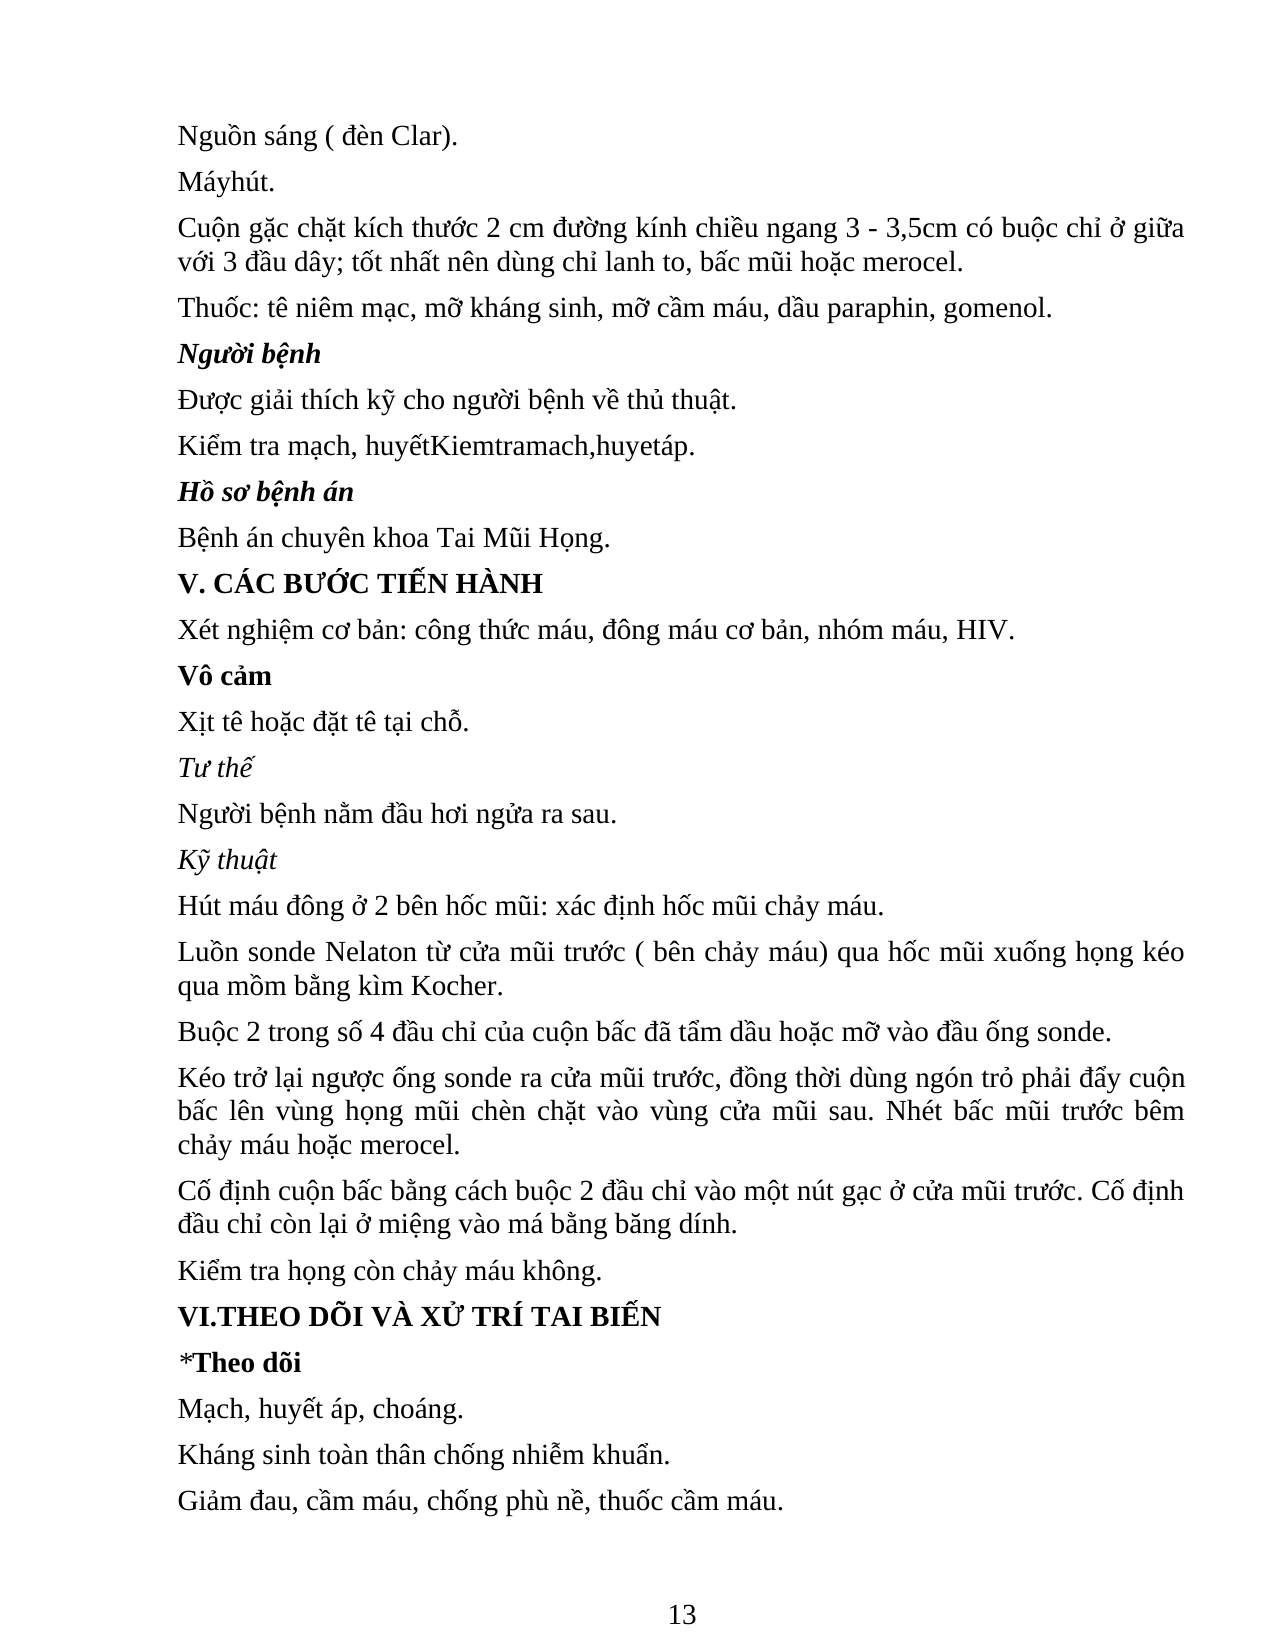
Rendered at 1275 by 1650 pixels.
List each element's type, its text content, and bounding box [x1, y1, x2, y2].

text Máyhút. [177, 164, 1186, 198]
text Nguồn sáng ( đèn Clar). [177, 118, 1186, 152]
text Hồ sơ bệnh án [177, 474, 1186, 507]
text Kiểm tra mạch, huyếtKiemtramach,huyetáp. [177, 428, 1186, 461]
text Người bệnh [177, 336, 1186, 369]
text Kiểm tra họng còn chảy máu không. [177, 1253, 1186, 1286]
text Kháng sinh toàn thân chống nhiễm khuẩn. [177, 1437, 1186, 1470]
text Xét nghiệm cơ bản: công thức máu, đông máu cơ bản, nhóm máu, HIV. [177, 612, 1186, 646]
text Vô cảm [177, 658, 1186, 692]
text Cố định cuộn bấc bằng cách buộc 2 đầu chỉ vào một nút gạc ở cửa mũi trước. Cố định đầu chỉ còn lại ở miệng vào má bằng băng dính. [177, 1173, 1186, 1240]
text Buộc 2 trong số 4 đầu chỉ của cuộn bấc đã tẩm dầu hoặc mỡ vào đầu ống sonde. [177, 1014, 1186, 1047]
text Được giải thích kỹ cho người bệnh về thủ thuật. [177, 382, 1186, 415]
text Kéo trở lại ngược ống sonde ra cửa mũi trước, đồng thời dùng ngón trỏ phải đẩy cuộn bấc lên vùng họng mũi chèn chặt vào vùng cửa mũi sau. Nhét bấc mũi trước bêm chảy máu hoặc merocel. [177, 1060, 1186, 1161]
text Kỹ thuật [177, 842, 1186, 876]
text Giảm đau, cầm máu, chống phù nề, thuốc cầm máu. [177, 1483, 1186, 1516]
text Xịt tê hoặc đặt tê tại chỗ. [177, 704, 1186, 738]
text Bệnh án chuyên khoa Tai Mũi Họng. [177, 520, 1186, 553]
text V. CÁC BƯỚC TIẾN HÀNH [177, 566, 1186, 599]
text Cuộn gặc chặt kích thước 2 cm đường kính chiều ngang 3 - 3,5cm có buộc chỉ ở giữa với 3 đầu dây; tốt nhất nên dùng chỉ lanh to, bấc mũi hoặc merocel. [177, 210, 1186, 277]
text *Theo dõi [177, 1345, 1186, 1378]
text VI.THEO DÕI VÀ XỬ TRÍ TAI BIẾN [177, 1299, 1186, 1332]
text Hút máu đông ở 2 bên hốc mũi: xác định hốc mũi chảy máu. [177, 888, 1186, 922]
text Luồn sonde Nelaton từ cửa mũi trước ( bên chảy máu) qua hốc mũi xuống họng kéo qua mồm bằng kìm Kocher. [177, 934, 1186, 1001]
text Người bệnh nằm đầu hơi ngửa ra sau. [177, 796, 1186, 830]
text Mạch, huyết áp, choáng. [177, 1391, 1186, 1424]
text Tư thế [177, 750, 1186, 784]
text Thuốc: tê niêm mạc, mỡ kháng sinh, mỡ cầm máu, dầu paraphin, gomenol. [177, 290, 1186, 323]
